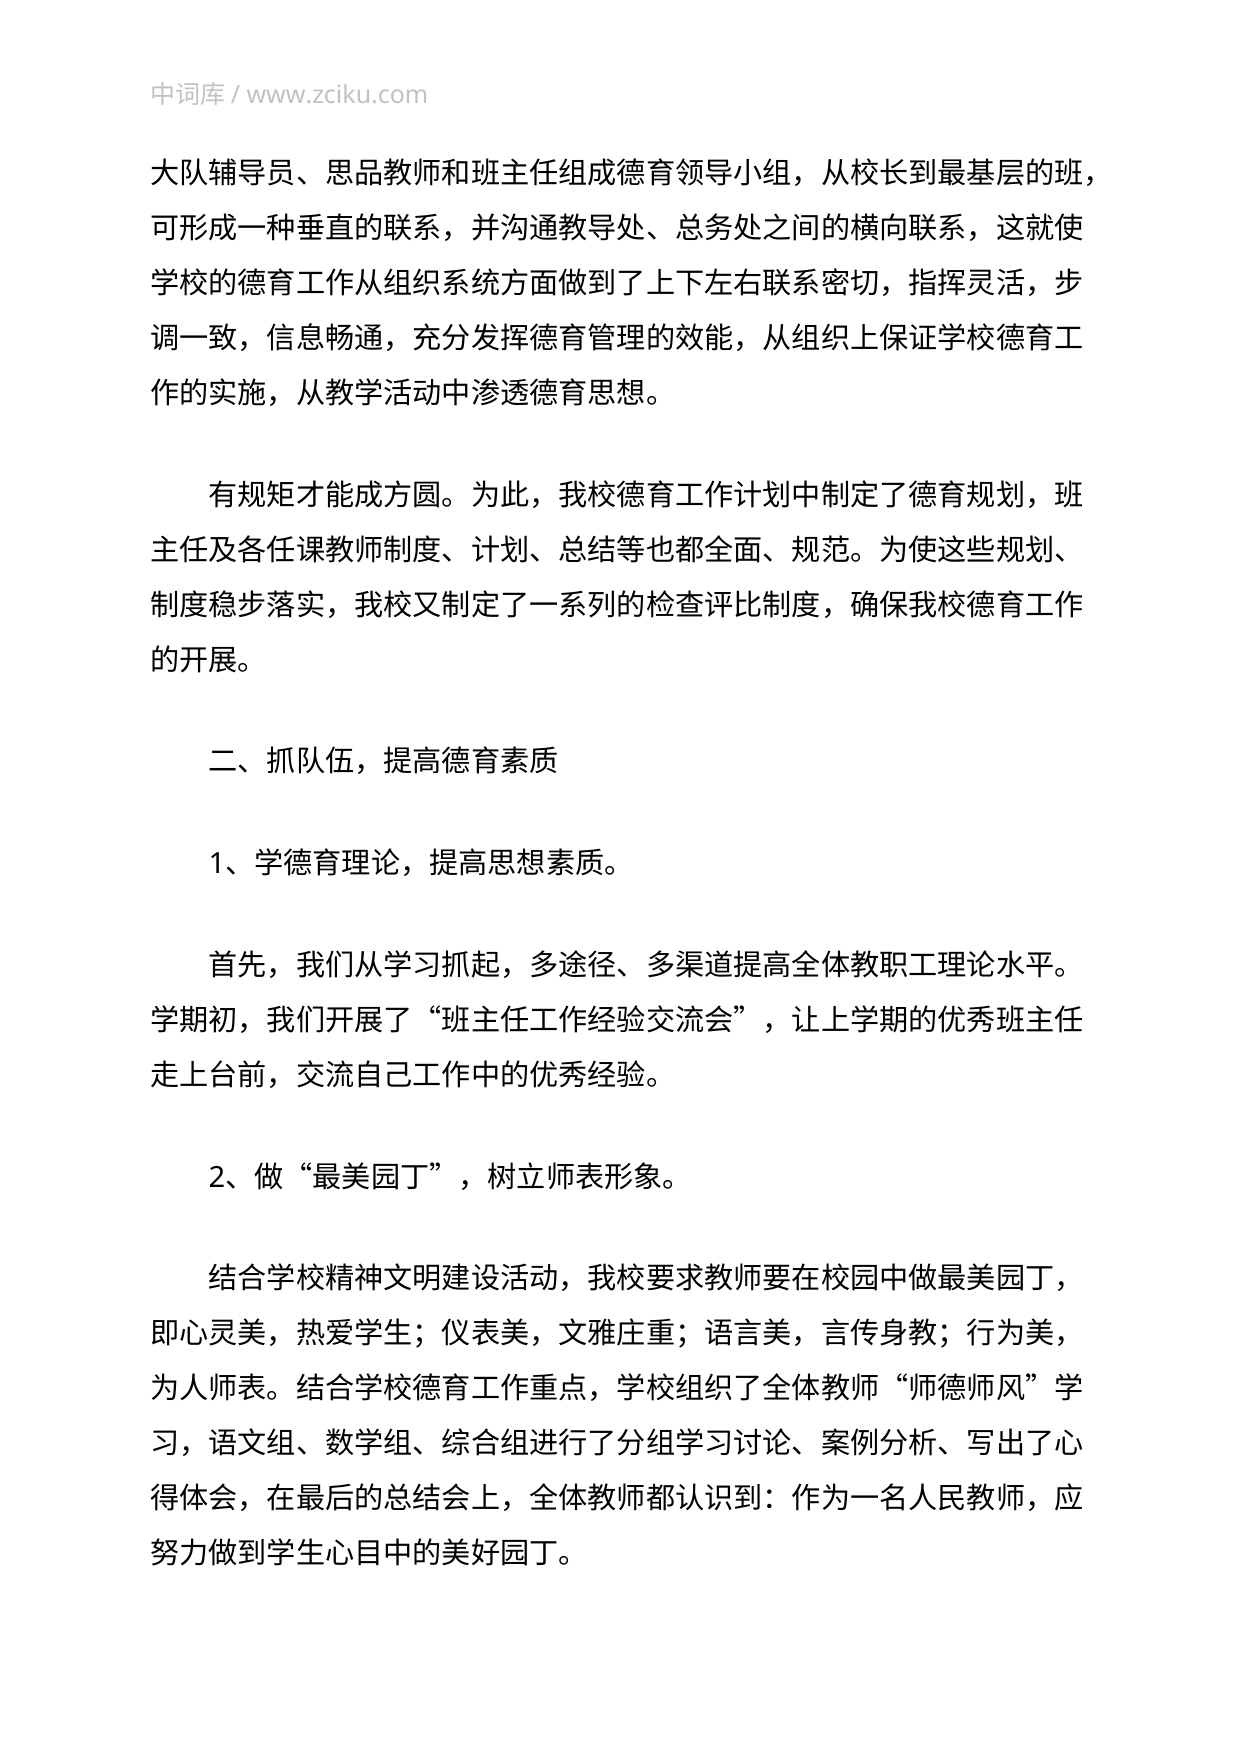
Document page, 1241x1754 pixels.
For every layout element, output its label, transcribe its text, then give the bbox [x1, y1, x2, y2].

text 结合学校精神文明建设活动，我校要求教师要在校园中做最美园丁，即心灵美，热爱学生；仪表美，文雅庄重；语言美，言传身教；行为美，为人师表。结合学校德育工作重点，学校组织了全体教师“师德师风”学习，语文组、数学组、综合组进行了分组学习讨论、案例分析、写出了心得体会，在最后的总结会上，全体教师都认识到：作为一名人民教师，应努力做到学生心目中的美好园丁。 [150, 1255, 1090, 1572]
text 1、学德育理论，提高思想素质。 [150, 839, 1090, 882]
text 有规矩才能成方圆。为此，我校德育工作计划中制定了德育规划，班主任及各任课教师制度、计划、总结等也都全面、规范。为使这些规划、制度稳步落实，我校又制定了一系列的检查评比制度，确保我校德育工作的开展。 [150, 471, 1090, 678]
text 首先，我们从学习抓起，多途径、多渠道提高全体教职工理论水平。学期初，我们开展了“班主任工作经验交流会”，让上学期的优秀班主任走上台前，交流自己工作中的优秀经验。 [150, 942, 1090, 1094]
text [150, 150, 1090, 412]
text 2、做“最美园丁”，树立师表形象。 [150, 1153, 1090, 1196]
text 二、抓队伍，提高德育素质 [150, 738, 1090, 780]
